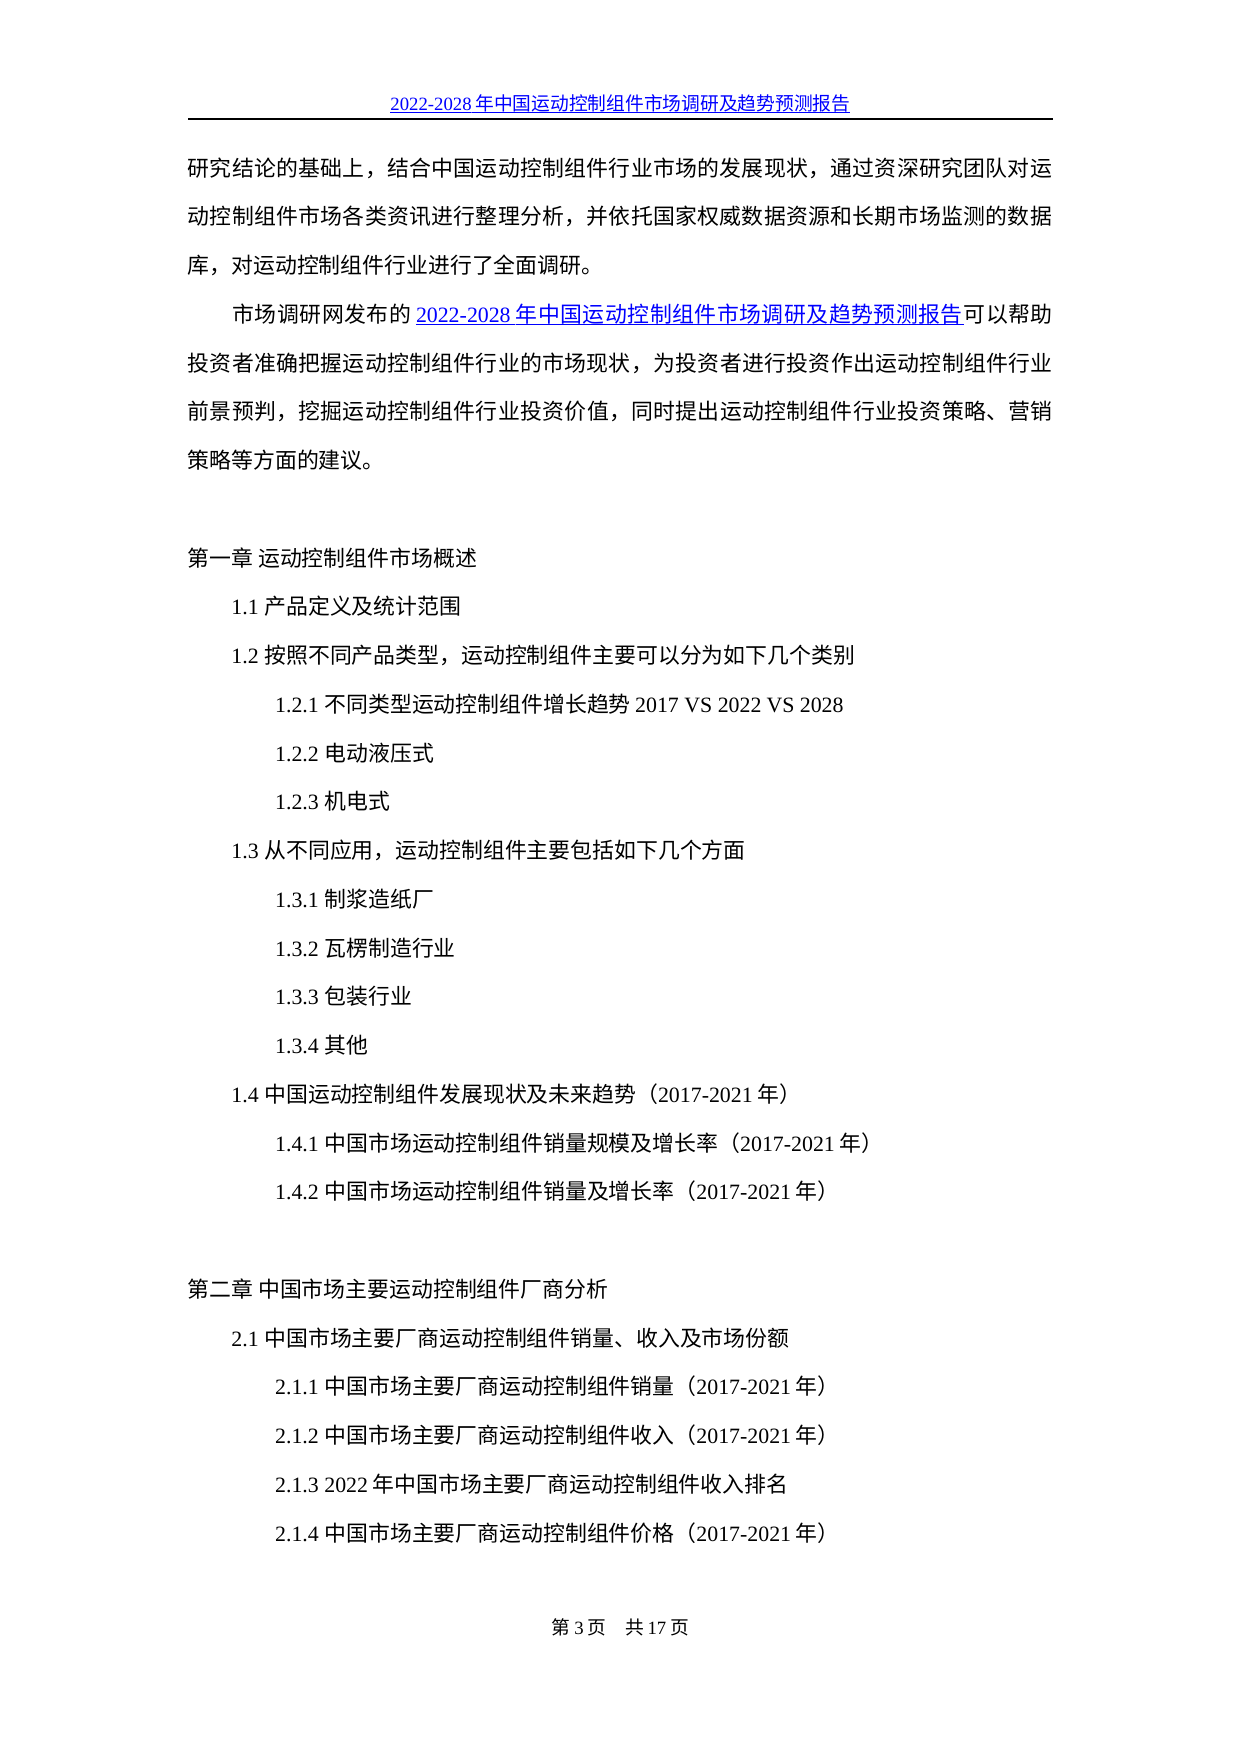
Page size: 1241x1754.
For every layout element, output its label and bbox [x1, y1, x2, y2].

text [187, 150, 1053, 1548]
